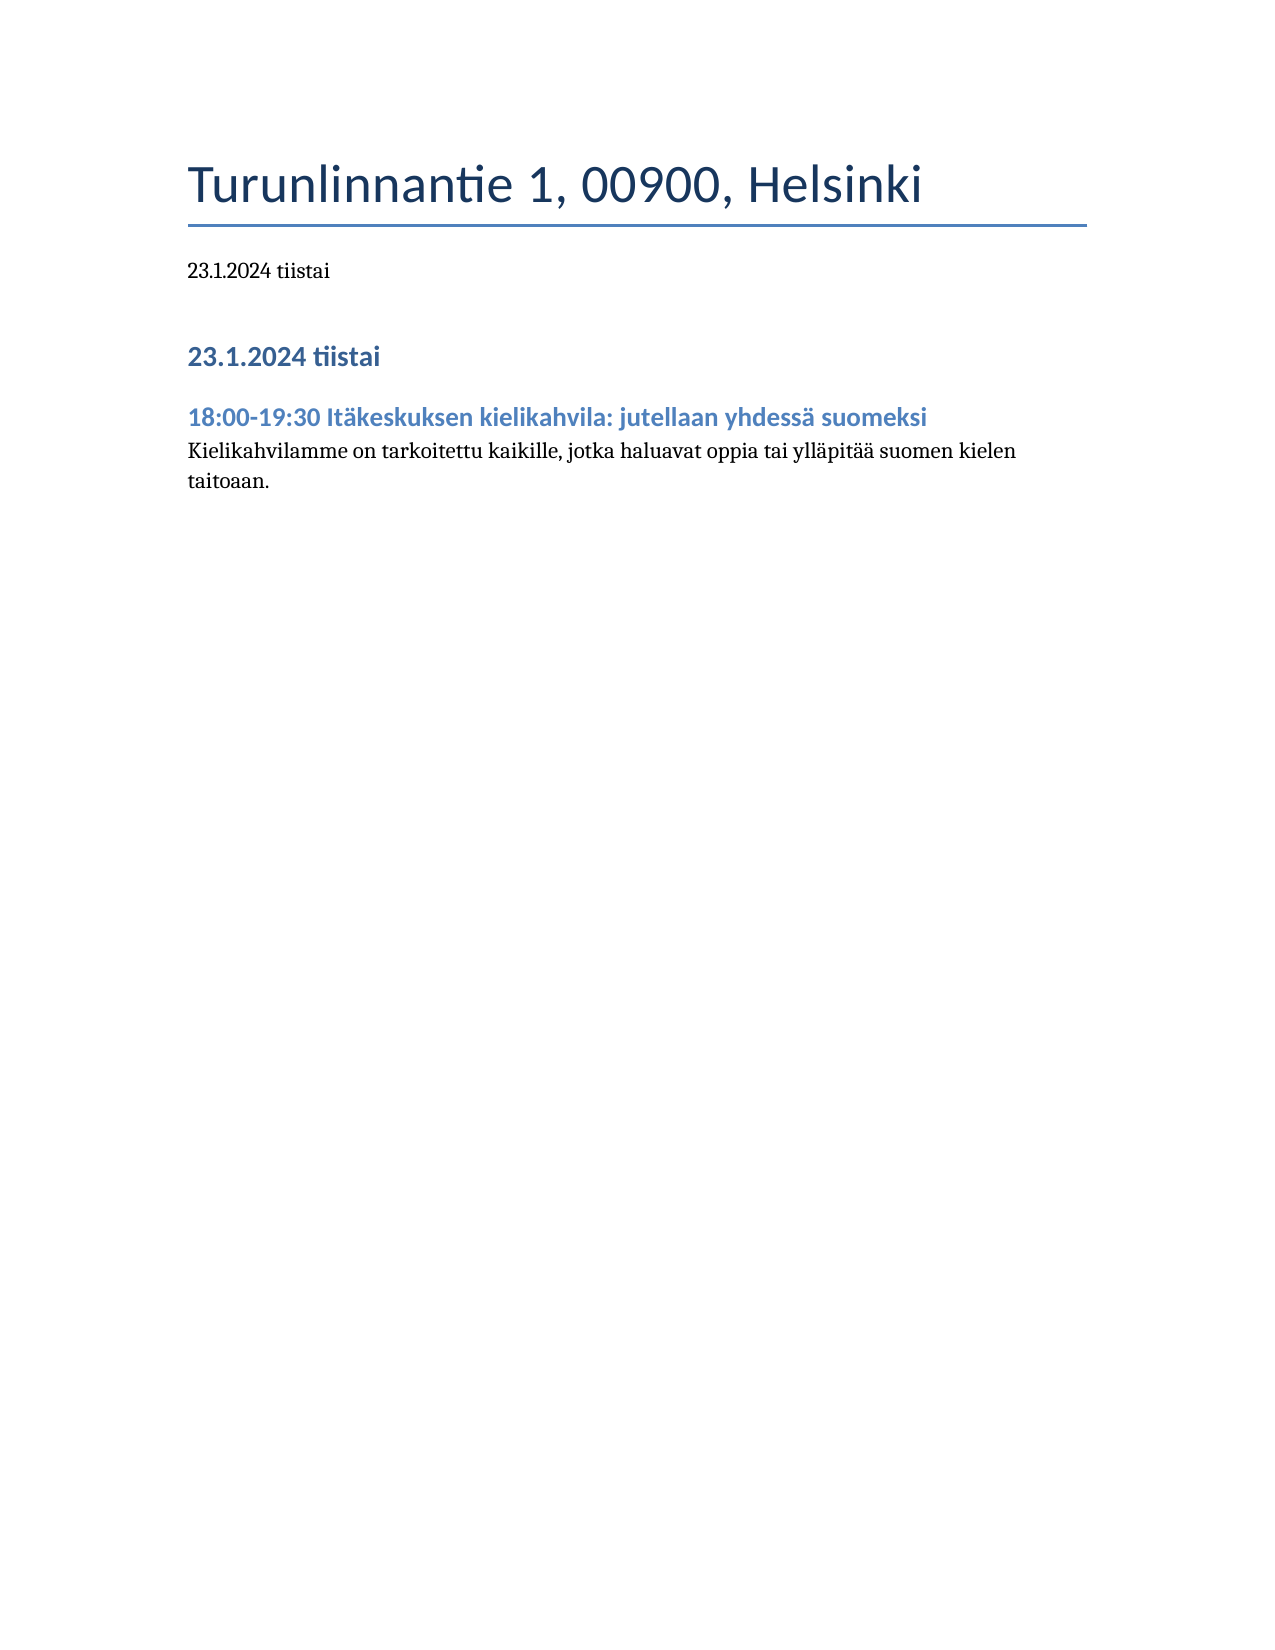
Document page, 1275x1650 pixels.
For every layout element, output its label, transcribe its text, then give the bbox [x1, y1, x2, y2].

title Turunlinnantie 1, 00900, Helsinki [187, 150, 1087, 227]
subtitle 23.1.2024 tiistai [187, 338, 1087, 374]
text 23.1.2024 tiistai [187, 258, 1087, 284]
subtitle 18:00-19:30 Itäkeskuksen kielikahvila: jutellaan yhdessä suomeksi [187, 400, 1087, 433]
text Kielikahvilamme on tarkoitettu kaikille, jotka haluavat oppia tai ylläpitää suomen kielen taitoaan. [187, 438, 1087, 494]
